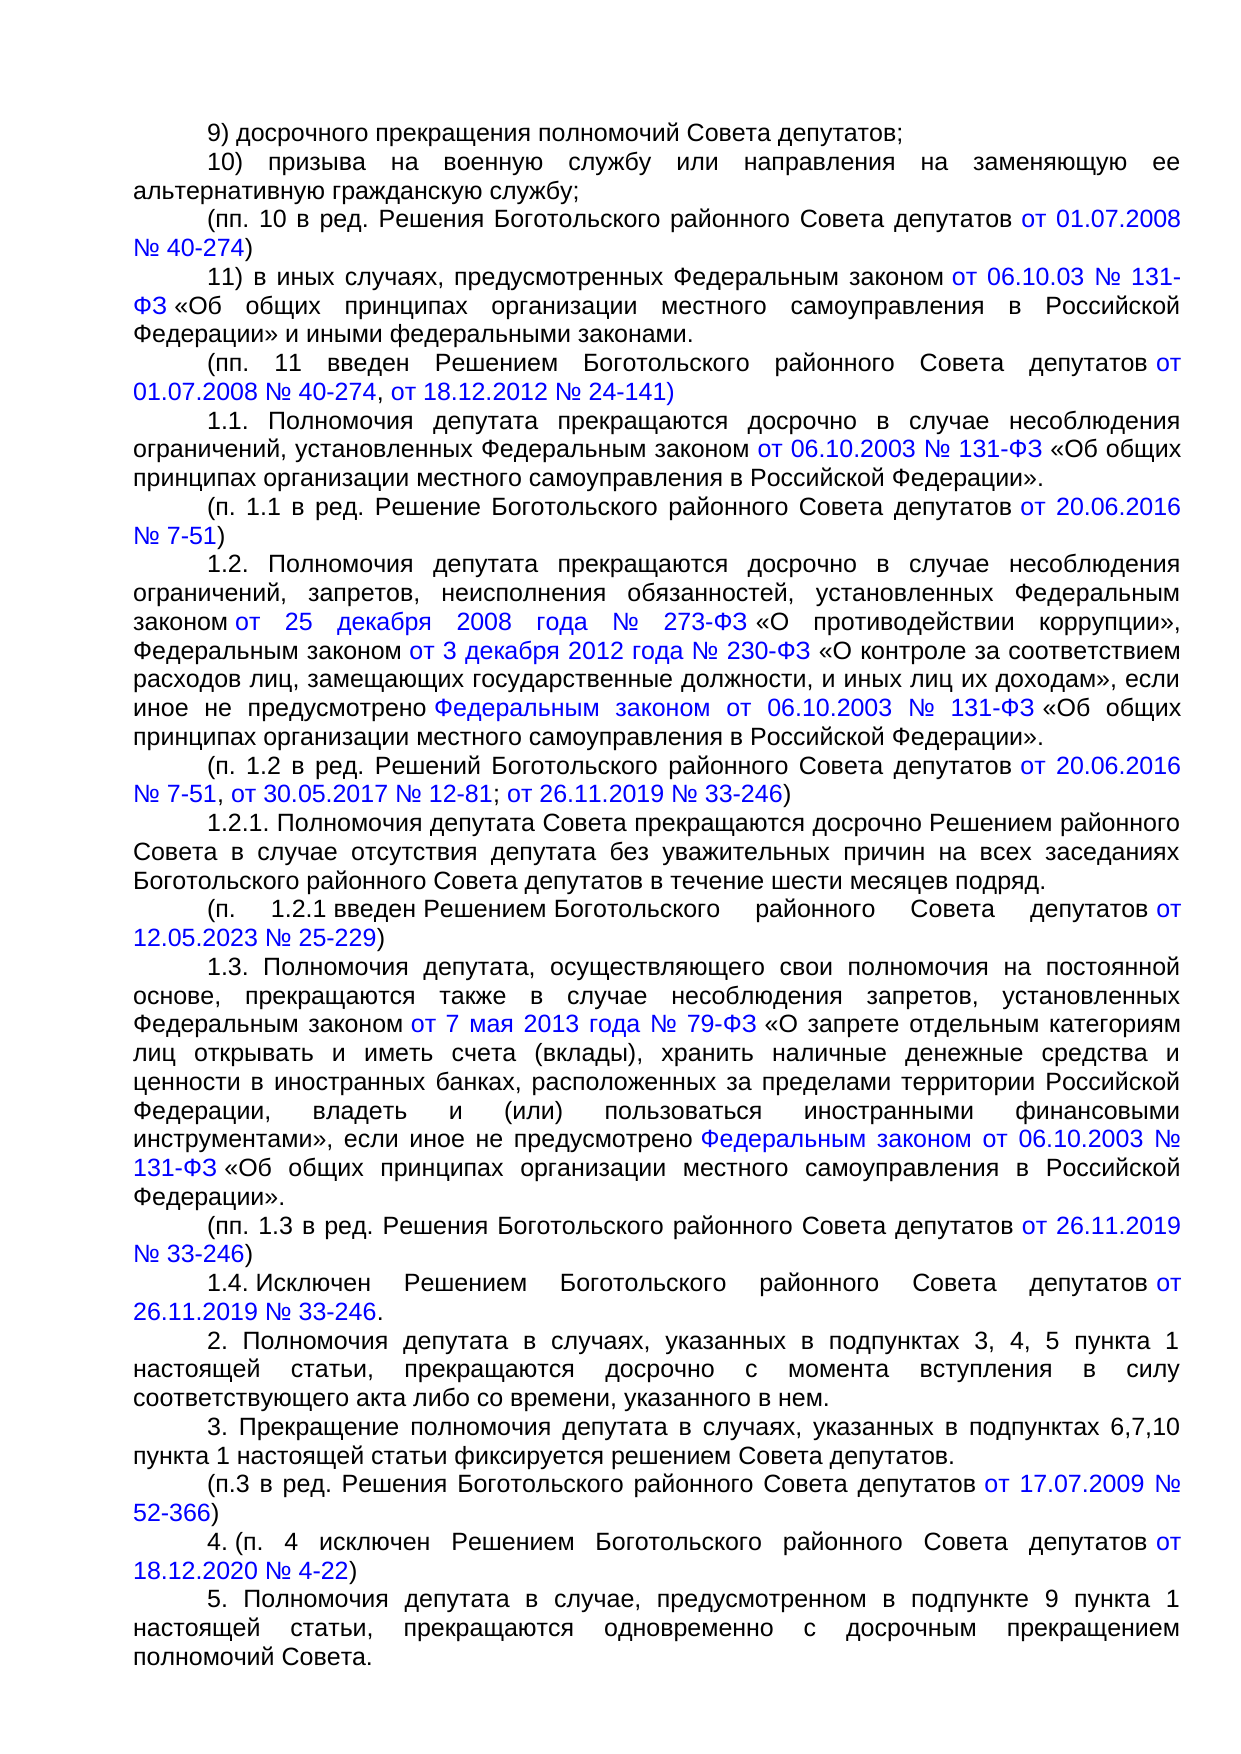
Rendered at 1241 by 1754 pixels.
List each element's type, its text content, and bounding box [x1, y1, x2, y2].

text 1.1. Полномочия депутата прекращаются досрочно в случае несоблюдения ограничений, установленных Федеральным законом от 06.10.2003 № 131-ФЗ «Об общих принципах организации местного самоуправления в Российской Федерации». [133, 406, 1181, 492]
text (п. 1.2 в ред. Решений Боготольского районного Совета депутатов от 20.06.2016 № 7-51, от 30.05.2017 № 12-81; от 26.11.2019 № 33-246) [133, 751, 1181, 808]
text 3. Прекращение полномочия депутата в случаях, указанных в подпунктах 6,7,10 пункта 1 настоящей статьи фиксируется решением Совета депутатов. [133, 1412, 1181, 1469]
text 4. (п. 4 исключен Решением Боготольского районного Совета депутатов от 18.12.2020 № 4-22) [133, 1527, 1181, 1584]
text 1.3. Полномочия депутата, осуществляющего свои полномочия на постоянной основе, прекращаются также в случае несоблюдения запретов, установленных Федеральным законом от 7 мая 2013 года № 79-ФЗ «О запрете отдельным категориям лиц открывать и иметь счета (вклады), хранить наличные денежные средства и ценности в иностранных банках, расположенных за пределами территории Российской Федерации, владеть и (или) пользоваться иностранными финансовыми инструментами», если иное не предусмотрено Федеральным законом от 06.10.2003 № 131-ФЗ «Об общих принципах организации местного самоуправления в Российской Федерации». [133, 952, 1181, 1211]
text 1.4. Исключен Решением Боготольского районного Совета депутатов от 26.11.2019 № 33-246. [133, 1268, 1181, 1326]
text 11) в иных случаях, предусмотренных Федеральным законом от 06.10.03 № 131-ФЗ «Об общих принципах организации местного самоуправления в Российской Федерации» и иными федеральными законами. [133, 262, 1181, 348]
text 1.2. Полномочия депутата прекращаются досрочно в случае несоблюдения ограничений, запретов, неисполнения обязанностей, установленных Федеральным законом от 25 декабря 2008 года № 273-ФЗ «О противодействии коррупции», Федеральным законом от 3 декабря 2012 года № 230-ФЗ «О контроле за соответствием расходов лиц, замещающих государственные должности, и иных лиц их доходам», если иное не предусмотрено Федеральным законом от 06.10.2003 № 131-ФЗ «Об общих принципах организации местного самоуправления в Российской Федерации». [133, 549, 1181, 751]
text (пп. 10 в ред. Решения Боготольского районного Совета депутатов от 01.07.2008 № 40-274) [133, 204, 1181, 262]
text (п. 1.2.1 введен Решением Боготольского районного Совета депутатов от 12.05.2023 № 25-229) [133, 894, 1181, 952]
text (пп. 11 введен Решением Боготольского районного Совета депутатов от 01.07.2008 № 40-274, от 18.12.2012 № 24-141) [133, 348, 1181, 406]
text 2. Полномочия депутата в случаях, указанных в подпунктах 3, 4, 5 пункта 1 настоящей статьи, прекращаются досрочно с момента вступления в силу соответствующего акта либо со времени, указанного в нем. [133, 1326, 1181, 1412]
text (пп. 1.3 в ред. Решения Боготольского районного Совета депутатов от 26.11.2019 № 33-246) [133, 1211, 1181, 1268]
text 1.2.1. Полномочия депутата Совета прекращаются досрочно Решением районного Совета в случае отсутствия депутата без уважительных причин на всех заседаниях Боготольского районного Совета депутатов в течение шести месяцев подряд. [133, 808, 1181, 894]
text (п. 1.1 в ред. Решение Боготольского районного Совета депутатов от 20.06.2016 № 7-51) [133, 492, 1181, 549]
text 10) призыва на военную службу или направления на заменяющую ее альтернативную гражданскую службу; [133, 147, 1181, 204]
text 9) досрочного прекращения полномочий Совета депутатов; [133, 118, 1181, 147]
text (п.3 в ред. Решения Боготольского районного Совета депутатов от 17.07.2009 № 52-366) [133, 1469, 1181, 1527]
text 5. Полномочия депутата в случае, предусмотренном в подпункте 9 пункта 1 настоящей статьи, прекращаются одновременно с досрочным прекращением полномочий Совета. [133, 1584, 1181, 1671]
